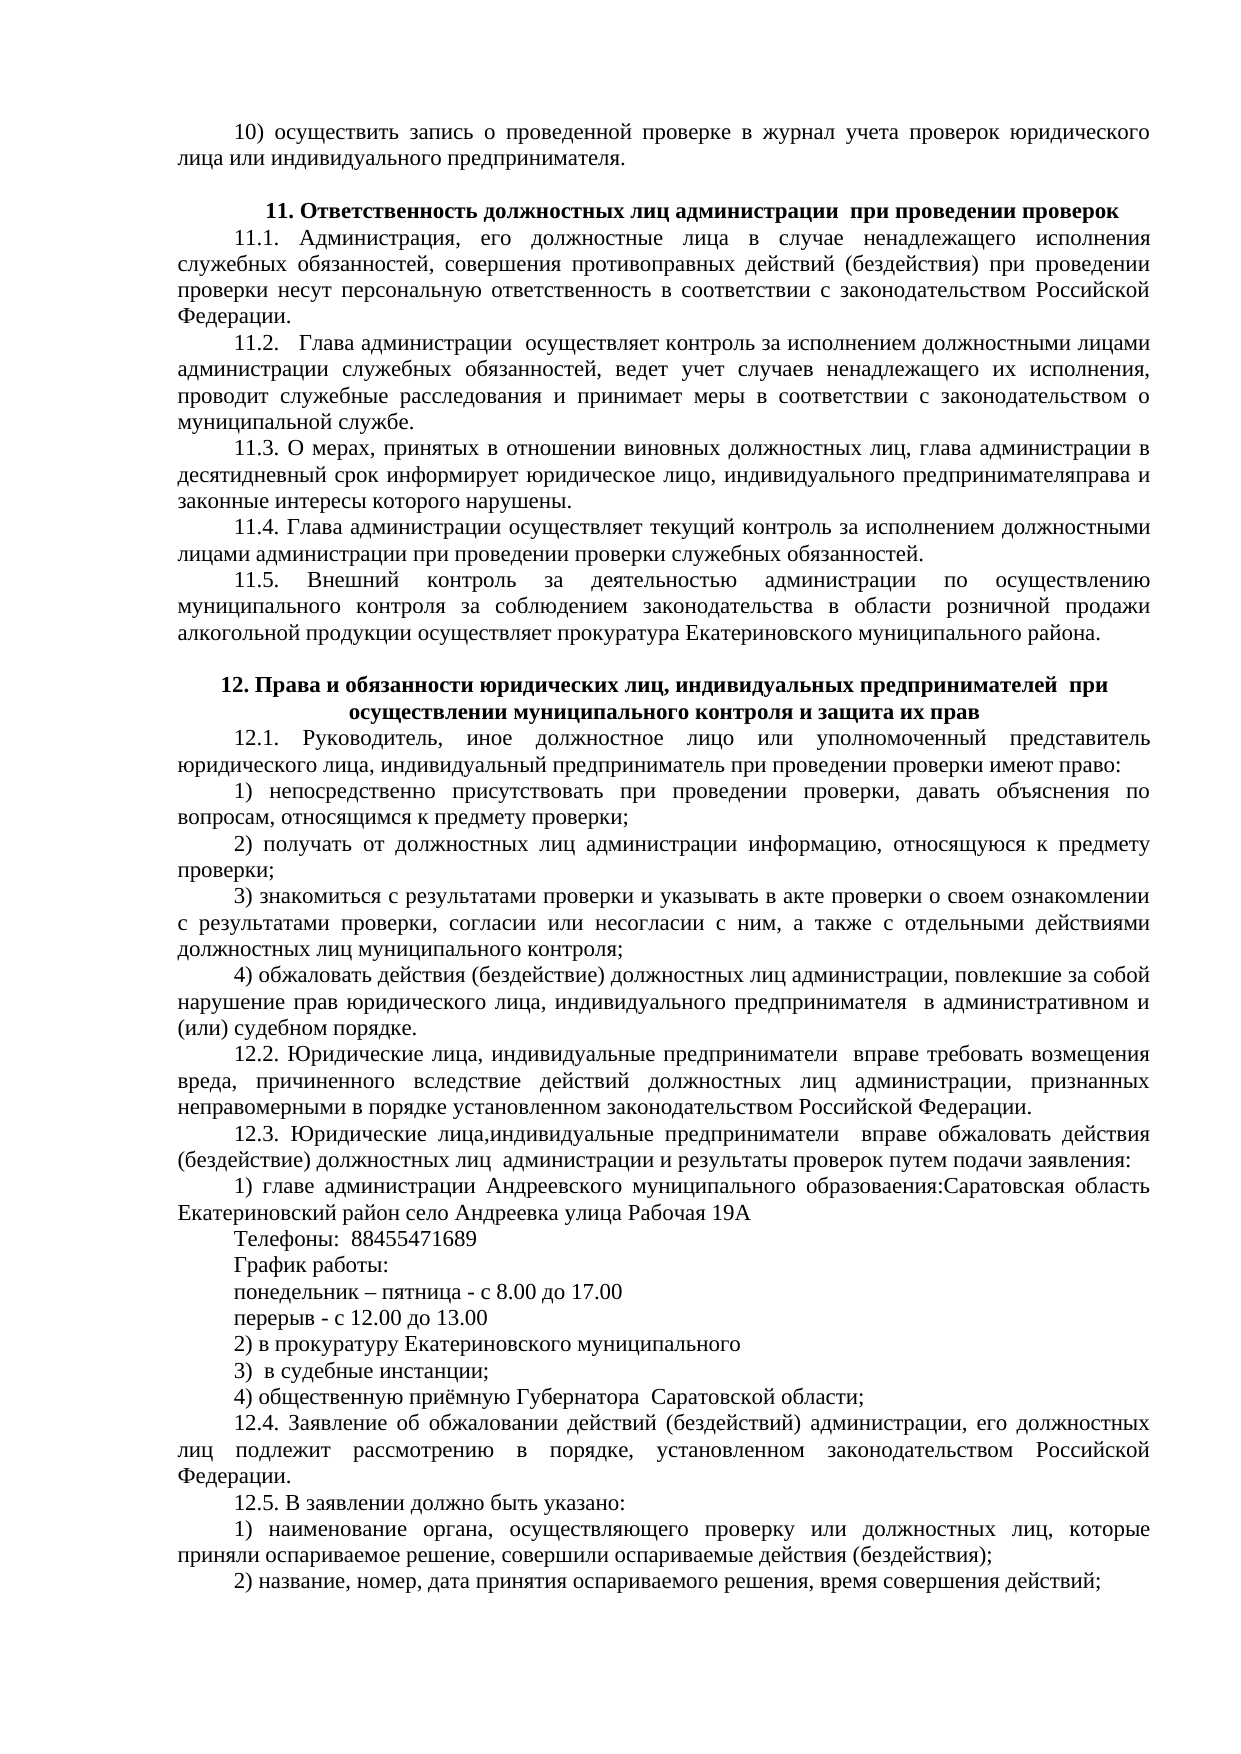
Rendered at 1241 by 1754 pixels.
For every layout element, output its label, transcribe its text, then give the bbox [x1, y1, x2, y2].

text 12.1. Руководитель, иное должностное лицо или уполномоченный представитель юридического лица, индивидуальный предприниматель при проведении проверки имеют право: [177, 724, 1152, 777]
text 11.3. О мерах, принятых в отношении виновных должностных лиц, глава администрации в десятидневный срок информирует юридическое лицо, индивидуального предпринимателяправа и законные интересы которого нарушены. [177, 434, 1152, 513]
text 2) в прокуратуру Екатериновского муниципального [177, 1330, 1152, 1357]
text 4) обжаловать действия (бездействие) должностных лиц администрации, повлекшие за собой нарушение прав юридического лица, индивидуального предпринимателя в административном и (или) судебном порядке. [177, 961, 1152, 1041]
text 11.2. Глава администрации осуществляет контроль за исполнением должностными лицами администрации служебных обязанностей, ведет учет случаев ненадлежащего их исполнения, проводит служебные расследования и принимает меры в соответствии с законодательством о муниципальной службе. [177, 329, 1152, 434]
text 3) знакомиться с результатами проверки и указывать в акте проверки о своем ознакомлении с результатами проверки, согласии или несогласии с ним, а также с отдельными действиями должностных лиц муниципального контроля; [177, 882, 1152, 961]
text Телефоны: 88455471689 [177, 1225, 1152, 1251]
text 11.5. Внешний контроль за деятельностью администрации по осуществлению муниципального контроля за соблюдением законодательства в области розничной продажи алкогольной продукции осуществляет прокуратура Екатериновского муниципального района. [177, 566, 1152, 645]
text понедельник – пятница - с 8.00 до 17.00 [177, 1278, 1152, 1304]
text 1) наименование органа, осуществляющего проверку или должностных лиц, которые приняли оспариваемое решение, совершили оспариваемые действия (бездействия); [177, 1515, 1152, 1568]
text 12.3. Юридические лица,индивидуальные предприниматели вправе обжаловать действия (бездействие) должностных лиц администрации и результаты проверок путем подачи заявления: [177, 1119, 1152, 1172]
text 11.1. Администрация, его должностные лица в случае ненадлежащего исполнения служебных обязанностей, совершения противоправных действий (бездействия) при проведении проверки несут персональную ответственность в соответствии с законодательством Российской Федерации. [177, 223, 1152, 329]
text 2) получать от должностных лиц администрации информацию, относящуюся к предмету проверки; [177, 830, 1152, 882]
text 1) непосредственно присутствовать при проведении проверки, давать объяснения по вопросам, относящимся к предмету проверки; [177, 777, 1152, 830]
text 12.2. Юридические лица, индивидуальные предприниматели вправе требовать возмещения вреда, причиненного вследствие действий должностных лиц администрации, признанных неправомерными в порядке установленном законодательством Российской Федерации. [177, 1041, 1152, 1119]
text 3) в судебные инстанции; [177, 1357, 1152, 1383]
text График работы: [177, 1251, 1152, 1278]
text 11. Ответственность должностных лиц администрации при проведении проверок [177, 197, 1152, 223]
text 4) общественную приёмную Губернатора Саратовской области; [177, 1383, 1152, 1409]
text 12.5. В заявлении должно быть указано: [177, 1488, 1152, 1515]
text перерыв - с 12.00 до 13.00 [177, 1304, 1152, 1330]
text 2) название, номер, дата принятия оспариваемого решения, время совершения действий; [177, 1568, 1152, 1594]
text 12. Права и обязанности юридических лиц, индивидуальных предпринимателей при осуществлении муниципального контроля и защита их прав [177, 672, 1152, 724]
text 10) осуществить запись о проведенной проверке в журнал учета проверок юридического лица или индивидуального предпринимателя. [177, 118, 1152, 171]
text 1) главе администрации Андреевского муниципального образоваения:Саратовская область Екатериновский район село Андреевка улица Рабочая 19А [177, 1172, 1152, 1225]
text 12.4. Заявление об обжаловании действий (бездействий) администрации, его должностных лиц подлежит рассмотрению в порядке, установленном законодательством Российской Федерации. [177, 1409, 1152, 1488]
text 11.4. Глава администрации осуществляет текущий контроль за исполнением должностными лицами администрации при проведении проверки служебных обязанностей. [177, 513, 1152, 566]
